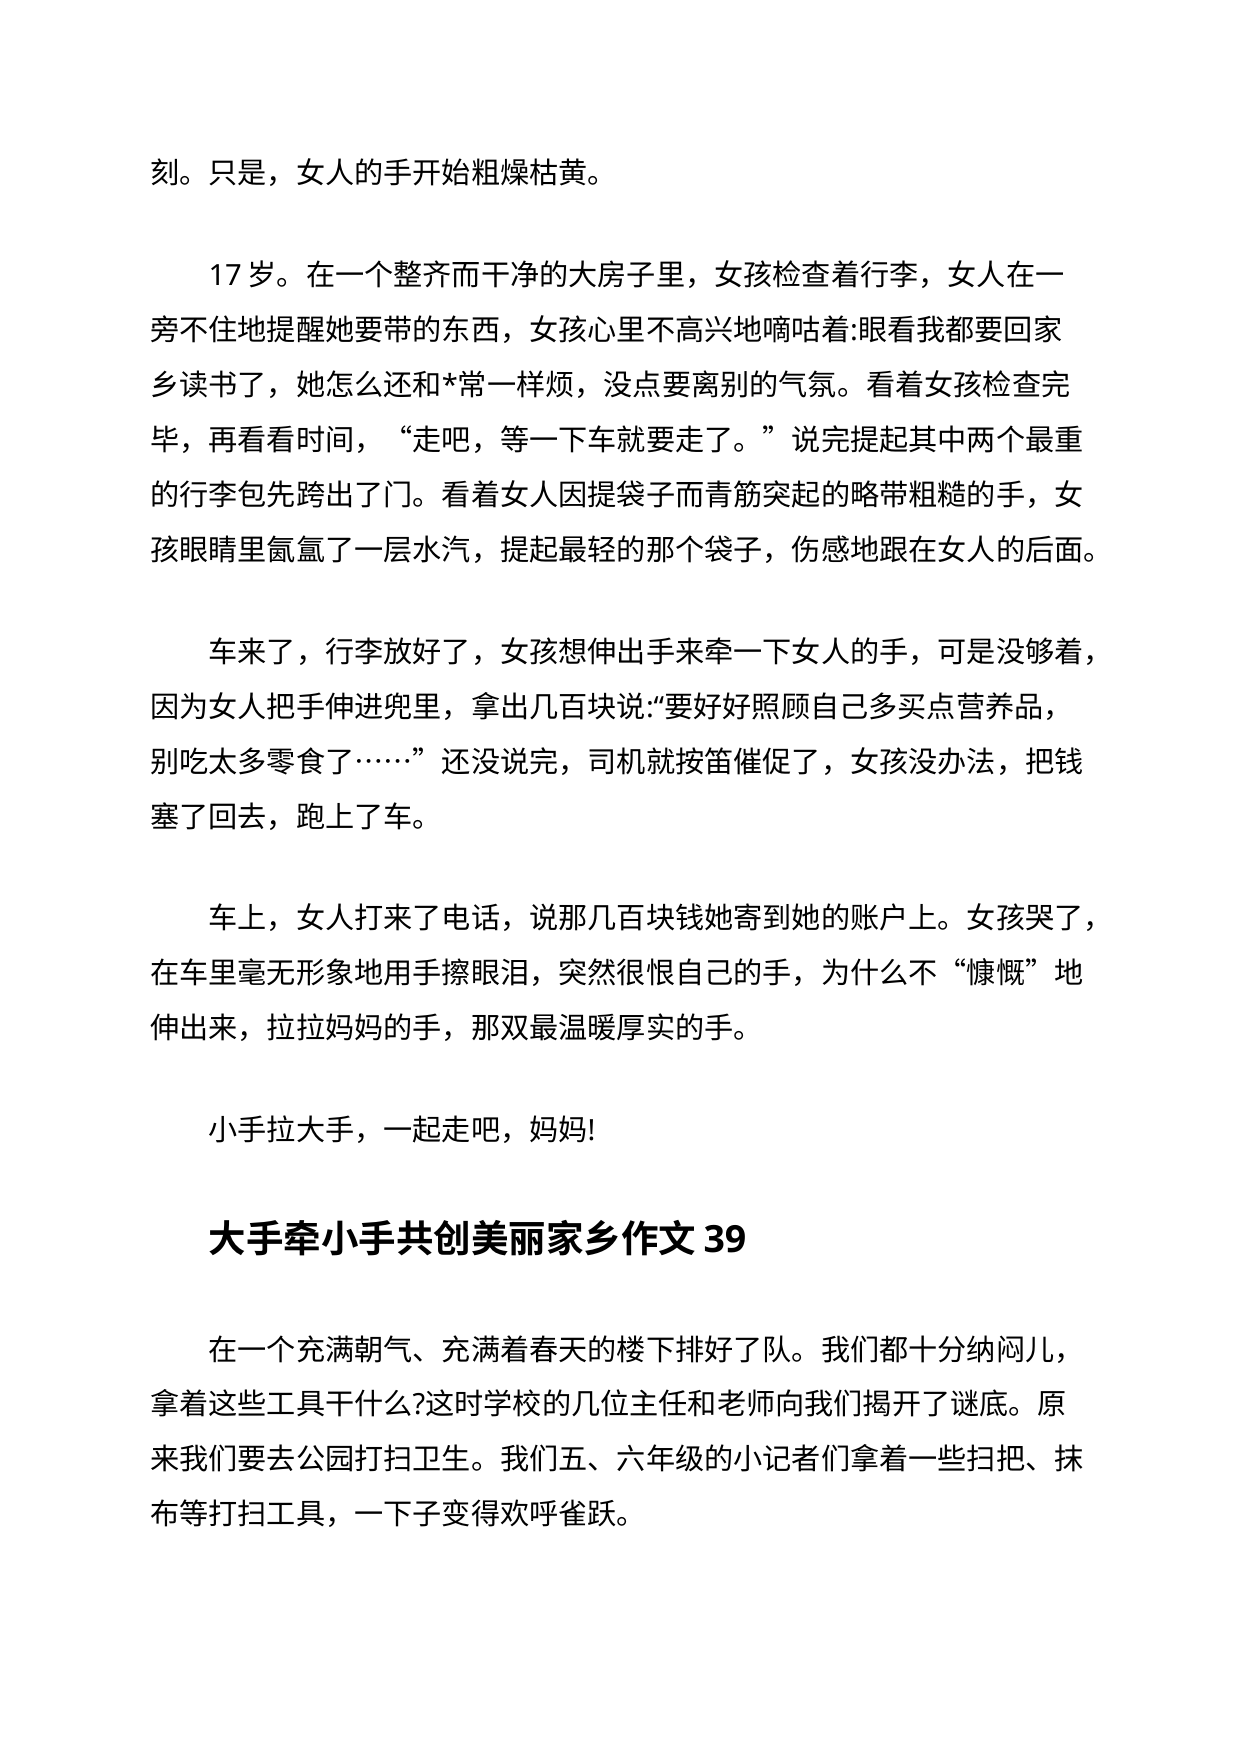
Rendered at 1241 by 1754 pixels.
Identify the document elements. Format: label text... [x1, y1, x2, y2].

text 车来了，行李放好了，女孩想伸出手来牵一下女人的手，可是没够着，因为女人把手伸进兜里，拿出几百块说:“要好好照顾自己多买点营养品，别吃太多零食了……”还没说完，司机就按笛催促了，女孩没办法，把钱塞了回去，跑上了车。 [150, 628, 1090, 835]
text 小手拉大手，一起走吧，妈妈! [150, 1106, 1090, 1149]
text 在一个充满朝气、充满着春天的楼下排好了队。我们都十分纳闷儿，拿着这些工具干什么?这时学校的几位主任和老师向我们揭开了谜底。原来我们要去公园打扫卫生。我们五、六年级的小记者们拿着一些扫把、抹布等打扫工具，一下子变得欢呼雀跃。 [150, 1326, 1090, 1533]
text 大手牵小手共创美丽家乡作文39 [150, 1208, 1090, 1263]
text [150, 150, 1090, 192]
text 17岁。在一个整齐而干净的大房子里，女孩检查着行李，女人在一旁不住地提醒她要带的东西，女孩心里不高兴地嘀咕着:眼看我都要回家乡读书了，她怎么还和*常一样烦，没点要离别的气氛。看着女孩检查完毕，再看看时间，“走吧，等一下车就要走了。”说完提起其中两个最重的行李包先跨出了门。看着女人因提袋子而青筋突起的略带粗糙的手，女孩眼睛里氤氲了一层水汽，提起最轻的那个袋子，伤感地跟在女人的后面。 [150, 252, 1090, 569]
text 车上，女人打来了电话，说那几百块钱她寄到她的账户上。女孩哭了，在车里毫无形象地用手擦眼泪，突然很恨自己的手，为什么不“慷慨”地伸出来，拉拉妈妈的手，那双最温暖厚实的手。 [150, 895, 1090, 1047]
